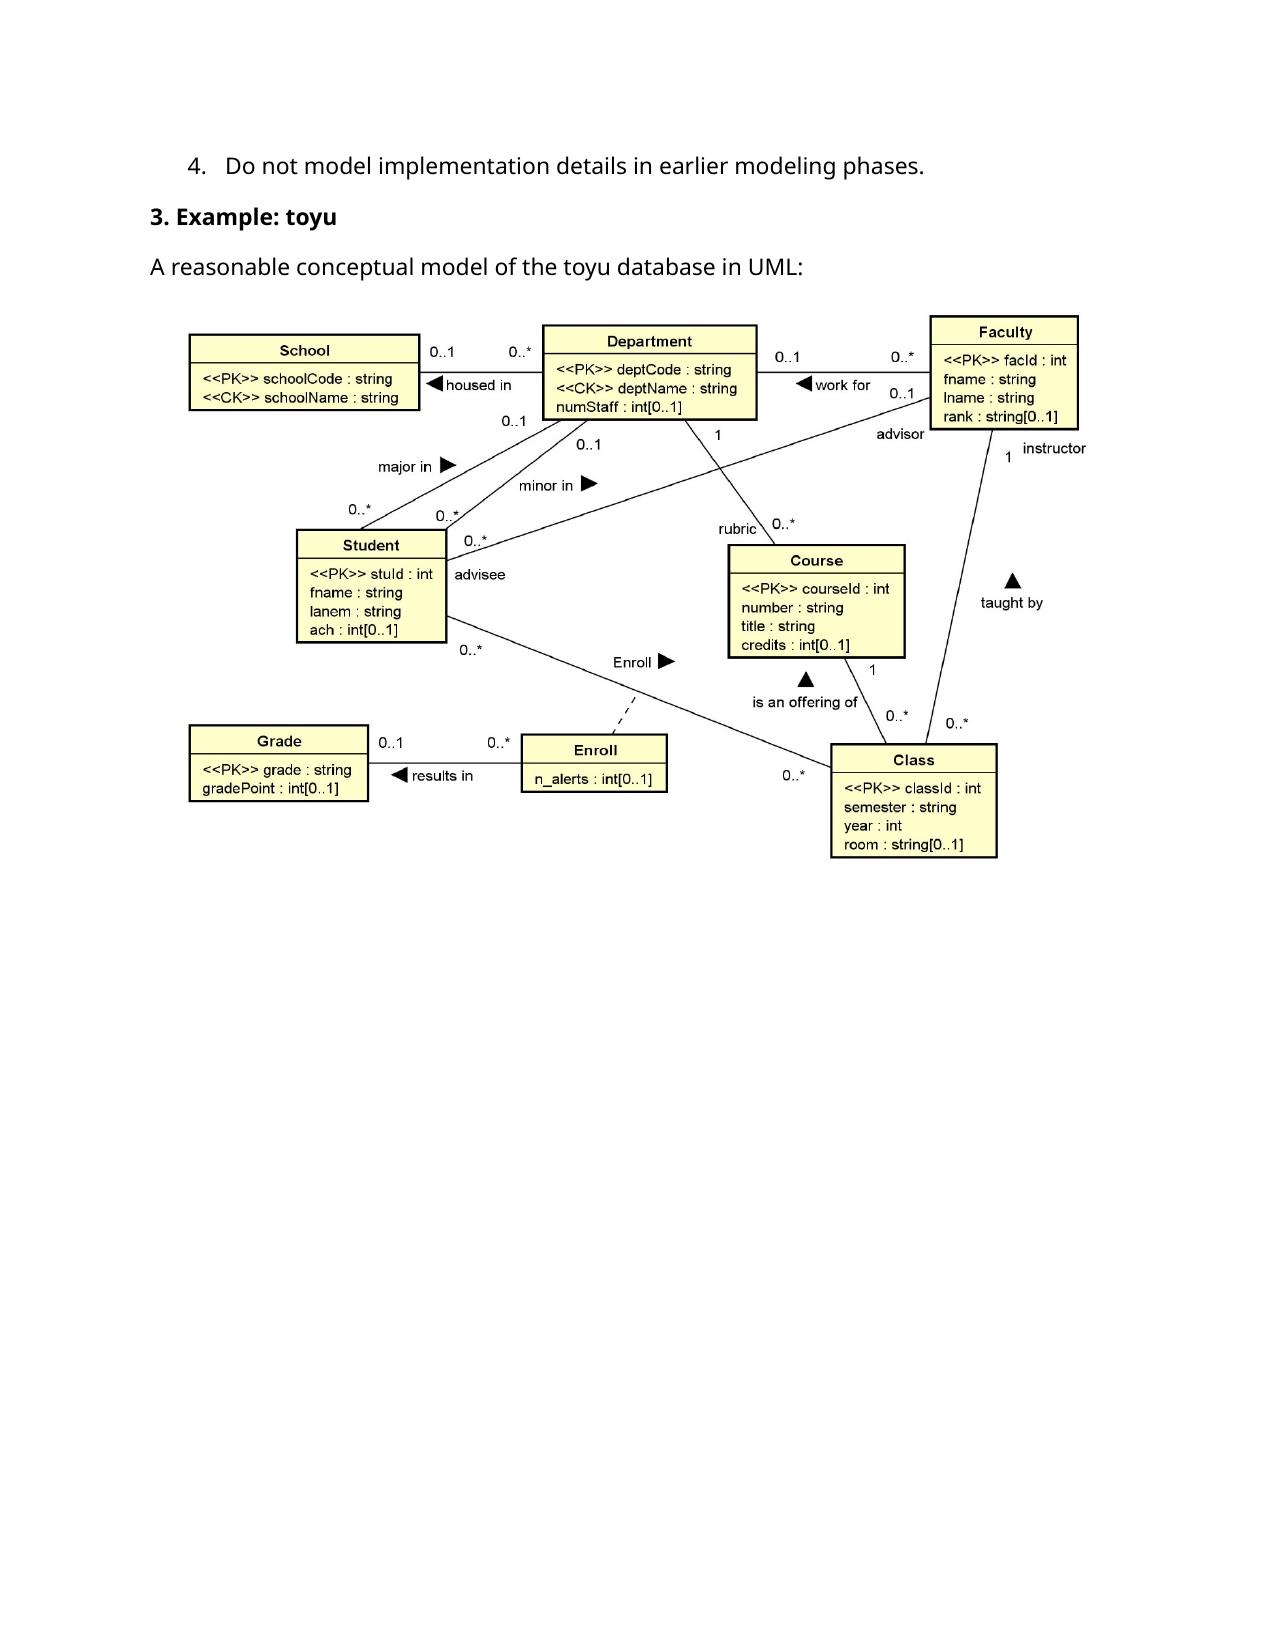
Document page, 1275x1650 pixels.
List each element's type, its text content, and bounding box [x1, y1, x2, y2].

text 3. Example: toyu [150, 200, 1125, 232]
text A reasonable conceptual model of the toyu database in UML: [150, 251, 1125, 282]
list Do not model implementation details in earlier modeling phases. [187, 150, 1125, 181]
picture [150, 301, 1125, 869]
